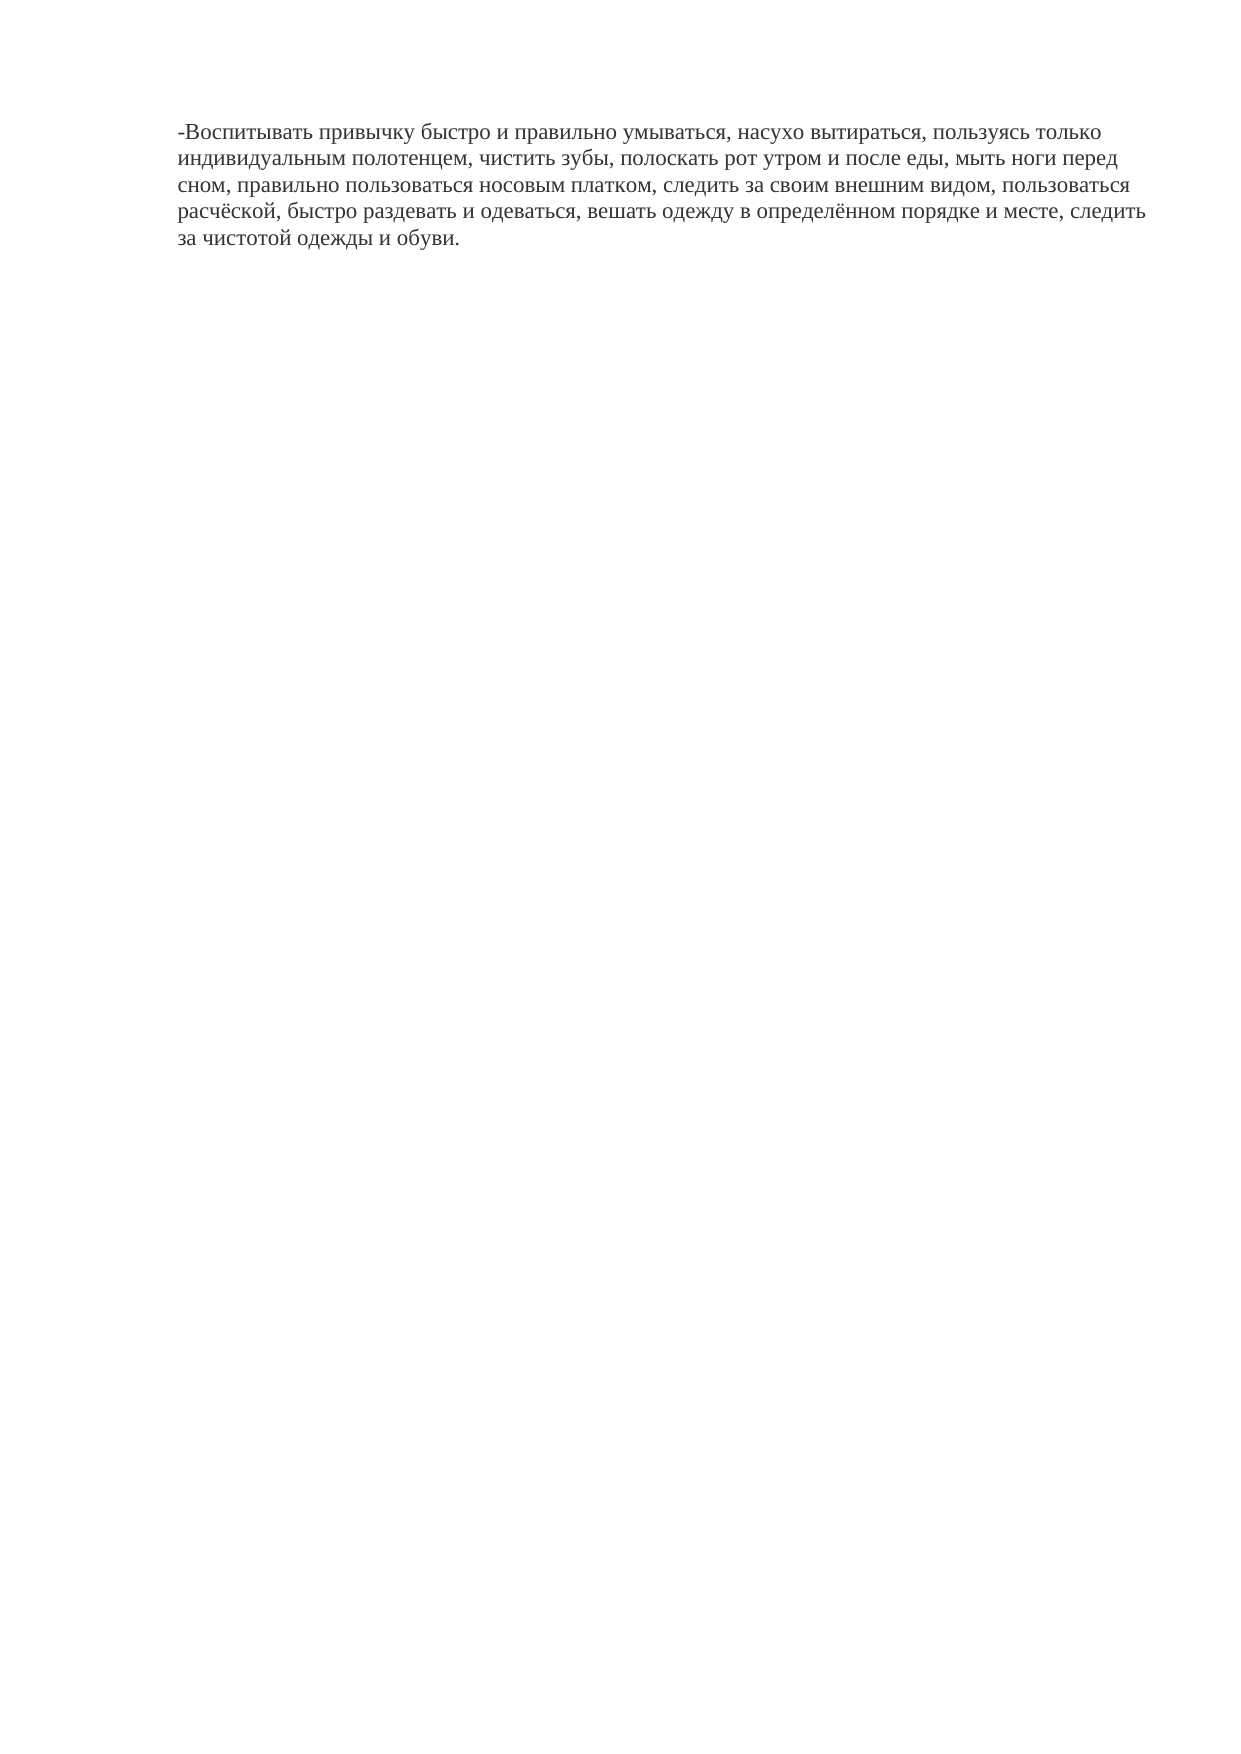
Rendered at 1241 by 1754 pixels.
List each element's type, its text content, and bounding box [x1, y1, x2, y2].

text -Воспитывать привычку быстро и правильно умываться, насухо вытираться, пользуясь только индивидуальным полотенцем, чистить зубы, полоскать рот утром и после еды, мыть ноги перед сном, правильно пользоваться носовым платком, следить за своим внешним видом, пользоваться расчёской, быстро раздевать и одеваться, вешать одежду в определённом порядке и месте, следить за чистотой одежды и обуви. [177, 118, 1152, 250]
